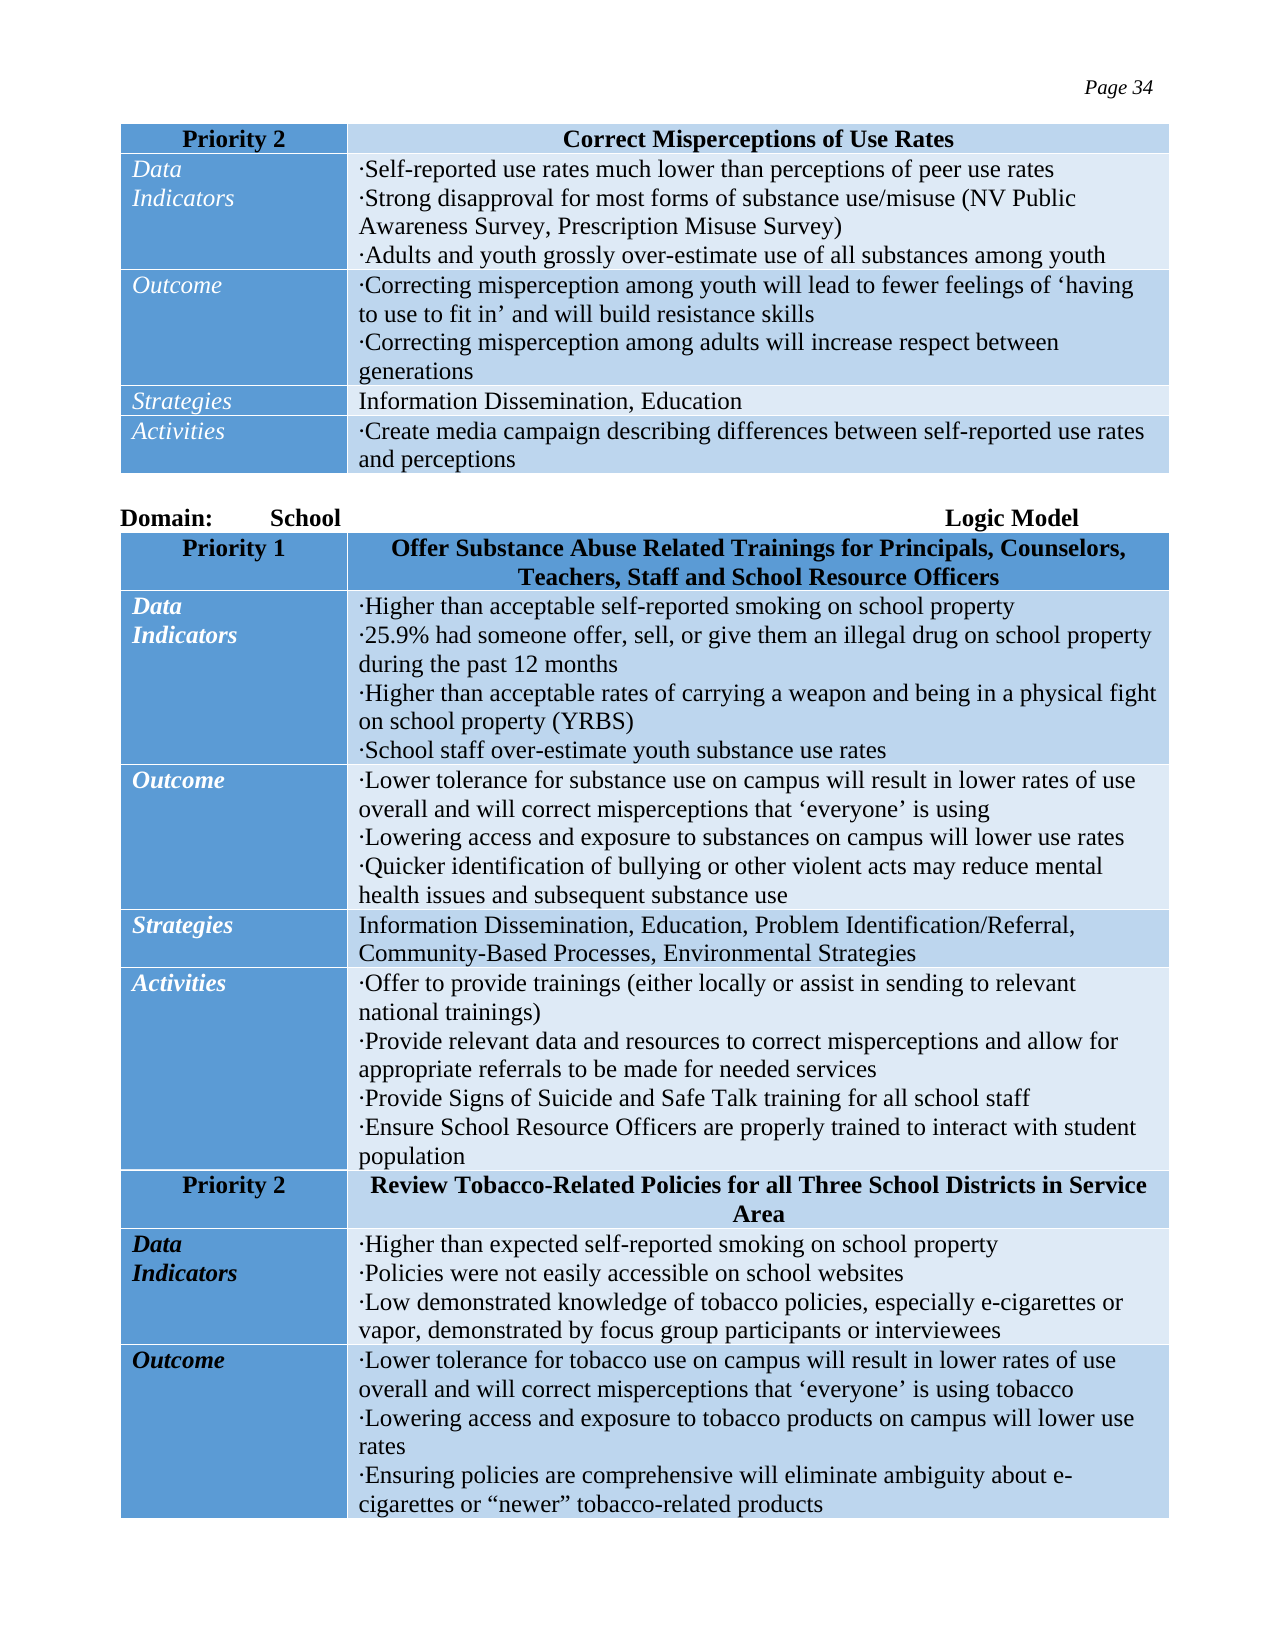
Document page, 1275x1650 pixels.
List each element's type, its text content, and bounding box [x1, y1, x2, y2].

table_cell Strategies [121, 386, 347, 415]
table_cell Information Dissemination, Education [348, 386, 1169, 415]
table_cell Outcome [121, 1345, 347, 1518]
table_cell Priority 2 [121, 1171, 347, 1228]
table_cell ∙Higher than expected self-reported smoking on school property ∙Policies were not easily accessible on school websites ∙Low demonstrated knowledge of tobacco policies, especially e-cigarettes or vapor, demonstrated by focus group participants or interviewees [348, 1229, 1169, 1344]
table_header Priority 1 [121, 533, 347, 590]
table_cell ∙Self-reported use rates much lower than perceptions of peer use rates ∙Strong disapproval for most forms of substance use/misuse (NV Public Awareness Survey, Prescription Misuse Survey) ∙Adults and youth grossly over-estimate use of all substances among youth [348, 154, 1169, 269]
table_cell ∙Offer to provide trainings (either locally or assist in sending to relevant national trainings) ∙Provide relevant data and resources to correct misperceptions and allow for appropriate referrals to be made for needed services ∙Provide Signs of Suicide and Safe Talk training for all school staff ∙Ensure School Resource Officers are properly trained to interact with student population [348, 968, 1169, 1169]
table_cell ∙Create media campaign describing differences between self-reported use rates and perceptions [348, 416, 1169, 473]
table_cell Review Tobacco-Related Policies for all Three School Districts in Service Area [348, 1171, 1169, 1228]
table_cell ∙Correcting misperception among youth will lead to fewer feelings of ‘having to use to fit in’ and will build resistance skills ∙Correcting misperception among adults will increase respect between generations [348, 270, 1169, 385]
table_cell Outcome [121, 270, 347, 385]
table_cell ∙Higher than acceptable self-reported smoking on school property ∙25.9% had someone offer, sell, or give them an illegal drug on school property during the past 12 months ∙Higher than acceptable rates of carrying a weapon and being in a physical fight on school property (YRBS) ∙School staff over-estimate youth substance use rates [348, 591, 1169, 764]
table_cell ∙Lower tolerance for tobacco use on campus will result in lower rates of use overall and will correct misperceptions that ‘everyone’ is using tobacco ∙Lowering access and exposure to tobacco products on campus will lower use rates ∙Ensuring policies are comprehensive will eliminate ambiguity about e-cigarettes or “newer” tobacco-related products [348, 1345, 1169, 1518]
table_cell Data Indicators [121, 591, 347, 764]
table_cell Activities [121, 416, 347, 473]
table_cell Activities [121, 968, 347, 1169]
text Domain: School Logic Model [120, 503, 1155, 532]
table_cell Correct Misperceptions of Use Rates [348, 124, 1169, 153]
table_cell Priority 2 [121, 124, 347, 153]
table_cell Strategies [121, 910, 347, 967]
table_header Offer Substance Abuse Related Trainings for Principals, Counselors, Teachers, Staff and School Resource Officers [348, 533, 1169, 590]
table_cell ∙Lower tolerance for substance use on campus will result in lower rates of use overall and will correct misperceptions that ‘everyone’ is using ∙Lowering access and exposure to substances on campus will lower use rates ∙Quicker identification of bullying or other violent acts may reduce mental health issues and subsequent substance use [348, 765, 1169, 909]
table_cell Data Indicators [121, 154, 347, 269]
table_cell Data Indicators [121, 1229, 347, 1344]
table_cell Information Dissemination, Education, Problem Identification/Referral, Community-Based Processes, Environmental Strategies [348, 910, 1169, 967]
table_cell Outcome [121, 765, 347, 909]
